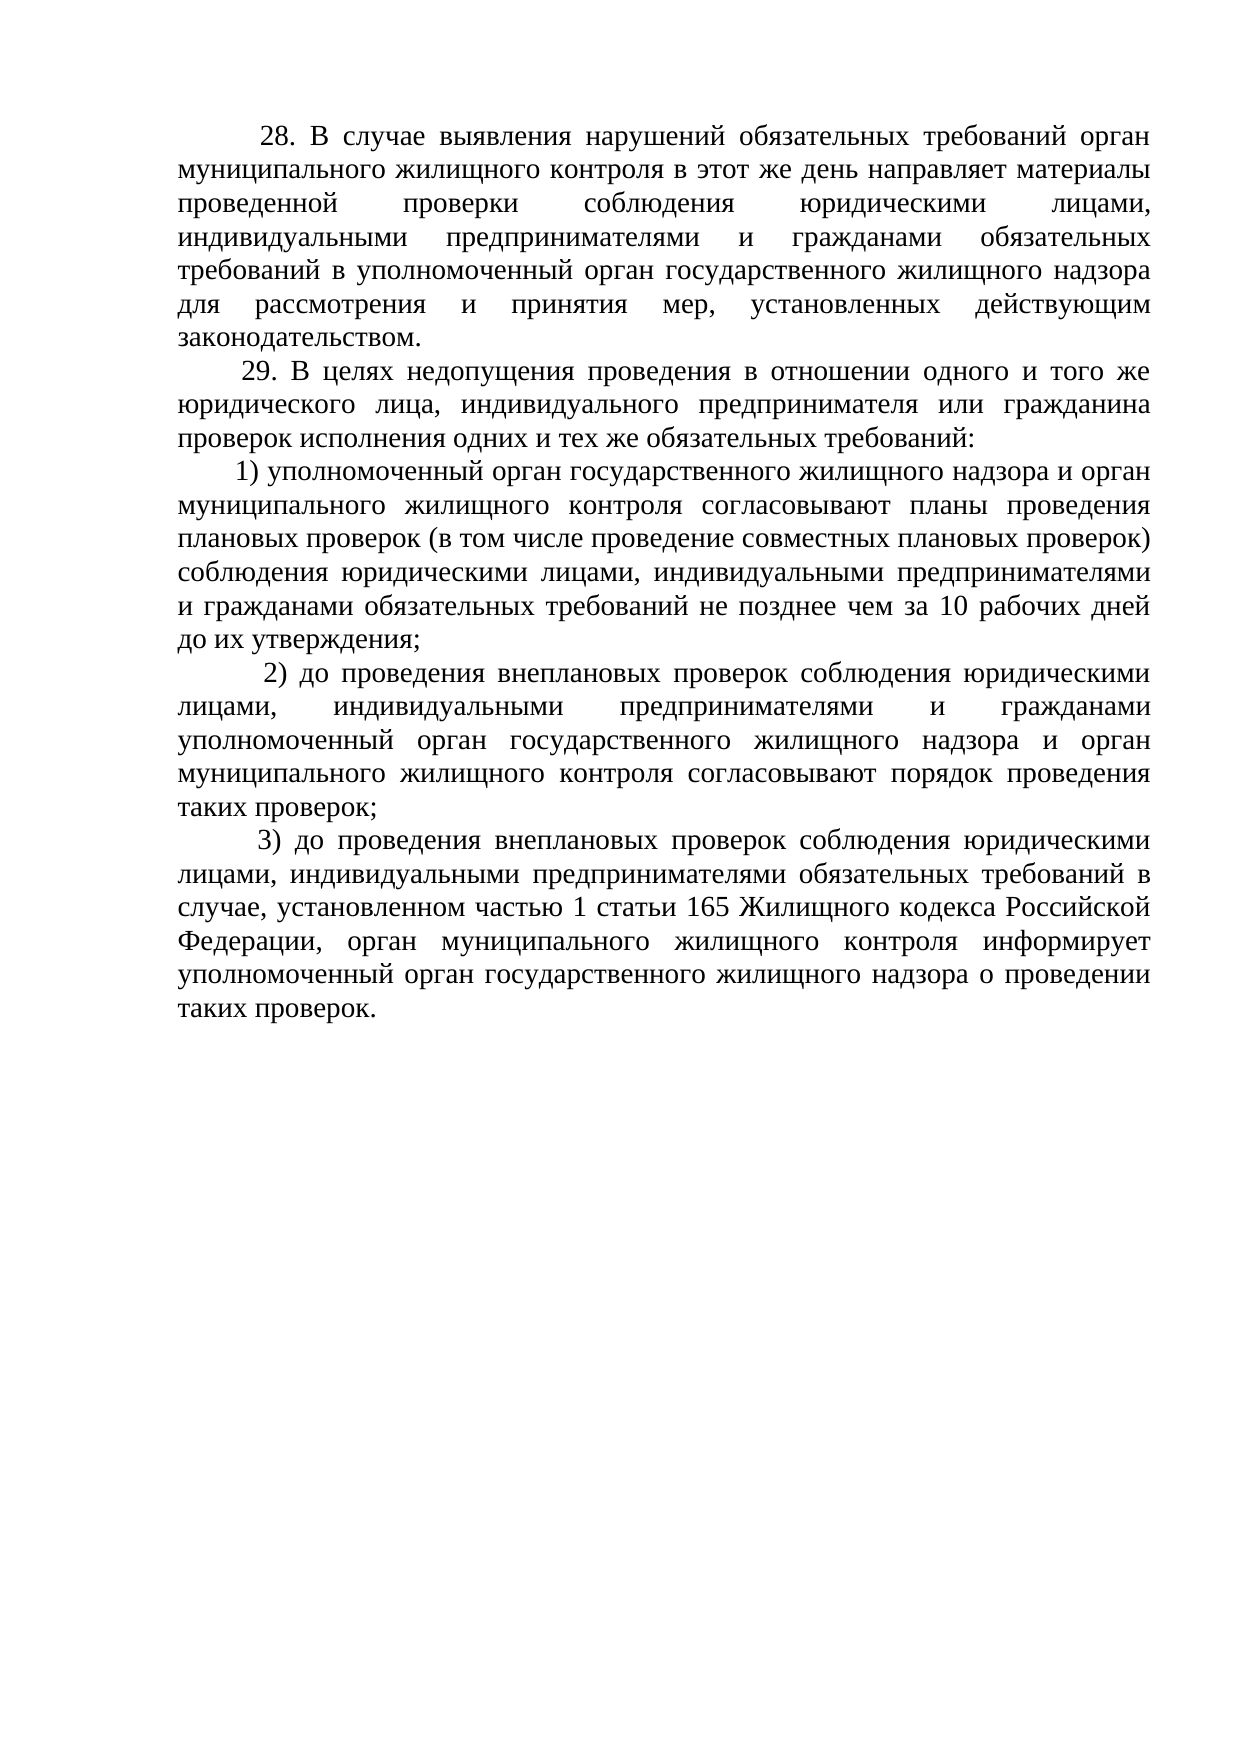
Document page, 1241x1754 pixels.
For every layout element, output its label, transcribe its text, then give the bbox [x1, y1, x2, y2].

text 2) до проведения внеплановых проверок соблюдения юридическими лицами, индивидуальными предпринимателями и гражданами уполномоченный орган государственного жилищного надзора и орган муниципального жилищного контроля согласовывают порядок проведения таких проверок; [177, 655, 1152, 822]
text 29. В целях недопущения проведения в отношении одного и того же юридического лица, индивидуального предпринимателя или гражданина проверок исполнения одних и тех же обязательных требований: [177, 353, 1152, 453]
text 1) уполномоченный орган государственного жилищного надзора и орган муниципального жилищного контроля согласовывают планы проведения плановых проверок (в том числе проведение совместных плановых проверок) соблюдения юридическими лицами, индивидуальными предпринимателями и гражданами обязательных требований не позднее чем за 10 рабочих дней до их утверждения; [177, 453, 1152, 655]
text 3) до проведения внеплановых проверок соблюдения юридическими лицами, индивидуальными предпринимателями обязательных требований в случае, установленном частью 1 статьи 165 Жилищного кодекса Российской Федерации, орган муниципального жилищного контроля информирует уполномоченный орган государственного жилищного надзора о проведении таких проверок. [177, 822, 1152, 1024]
text 28. В случае выявления нарушений обязательных требований орган муниципального жилищного контроля в этот же день направляет материалы проведенной проверки соблюдения юридическими лицами, индивидуальными предпринимателями и гражданами обязательных требований в уполномоченный орган государственного жилищного надзора для рассмотрения и принятия мер, установленных действующим законодательством. [177, 118, 1152, 353]
